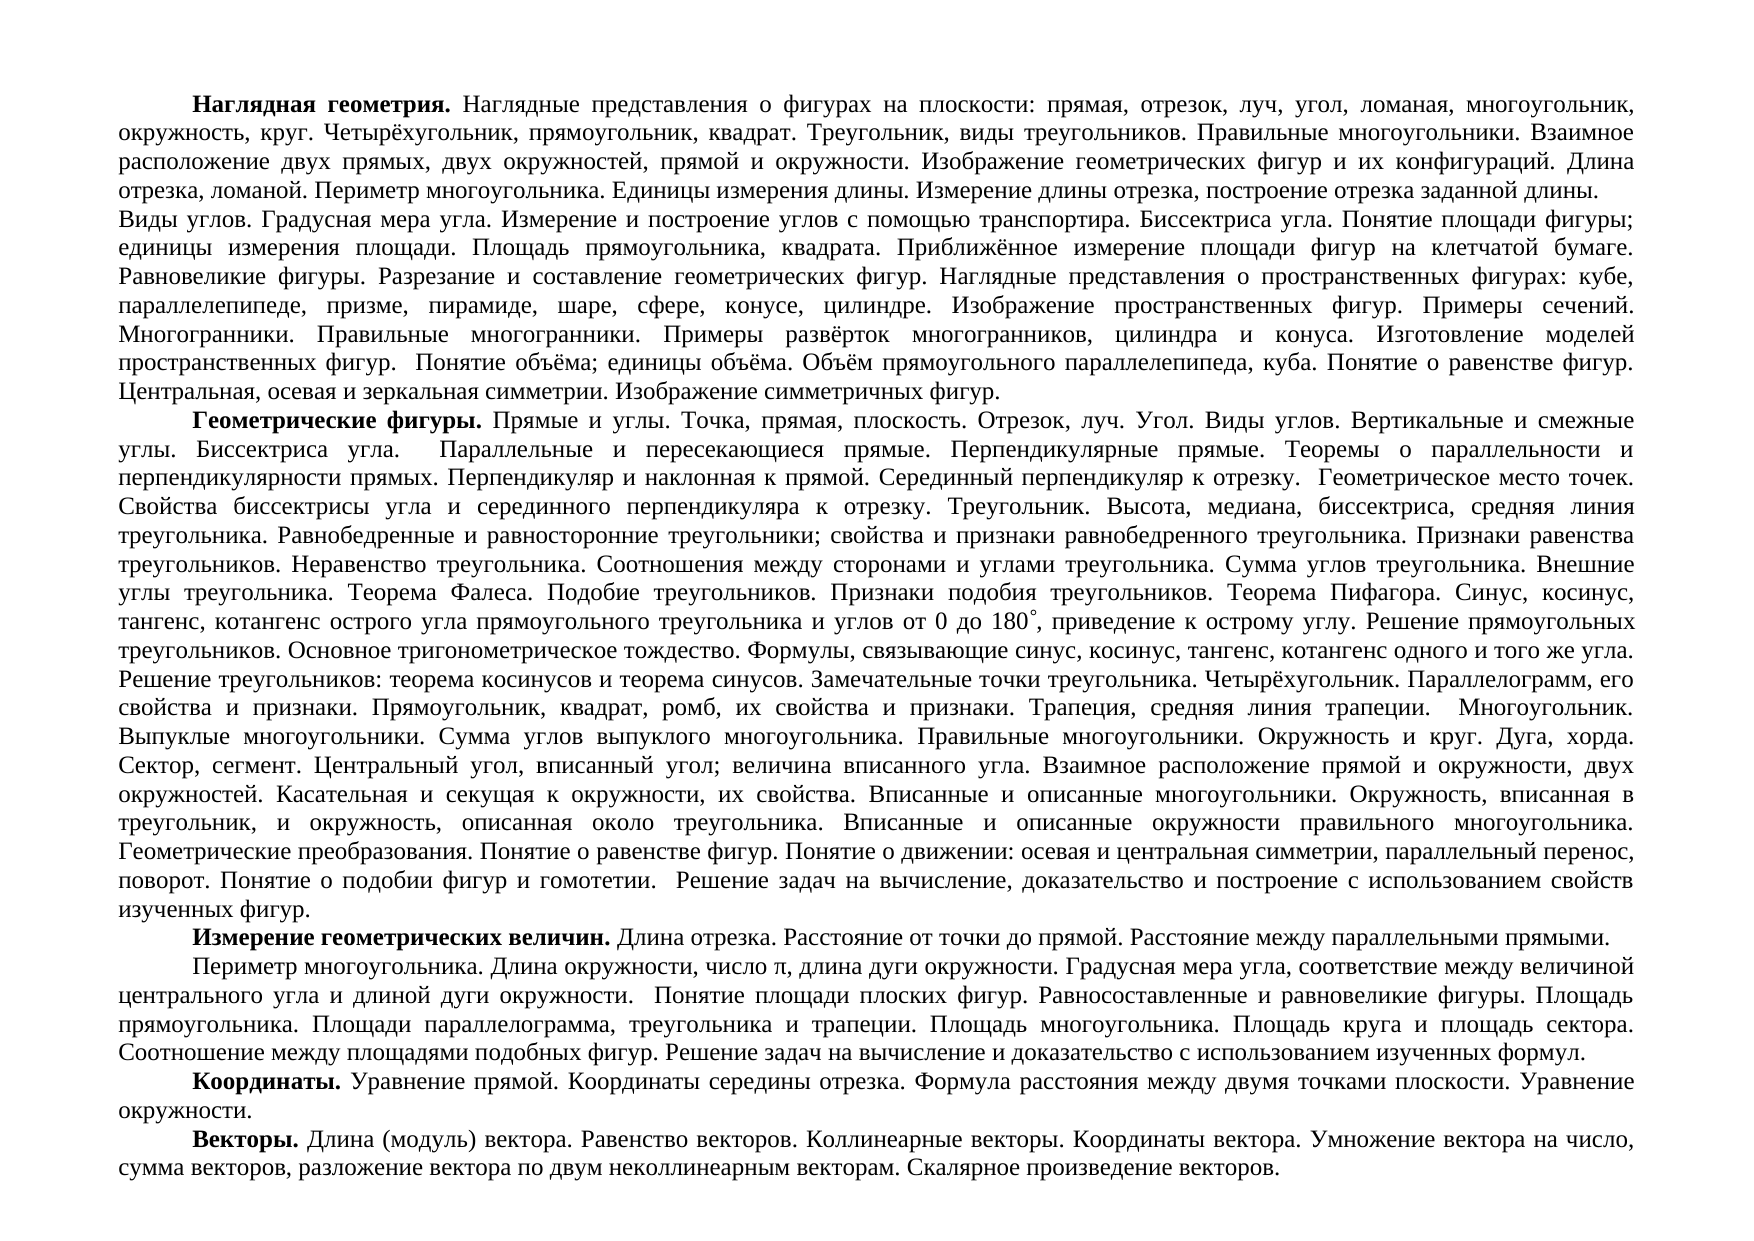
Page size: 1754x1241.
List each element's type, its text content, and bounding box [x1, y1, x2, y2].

text Наглядная геометрия. Наглядные представления о фигурах на плоскости: прямая, отрезок, луч, угол, ломаная, многоугольник, окружность, круг. Четырёхугольник, прямоугольник, квадрат. Треугольник, виды треугольников. Правильные многоугольники. Взаимное расположение двух прямых, двух окружностей, прямой и окружности. Изображение геометрических фигур и их конфигураций. Длина отрезка, ломаной. Периметр многоугольника. Единицы измерения длины. Измерение длины отрезка, построение отрезка заданной длины. [118, 89, 1636, 204]
text Координаты. Уравнение прямой. Координаты середины отрезка. Формула расстояния между двумя точками плоскости. Уравнение окружности. [118, 1066, 1636, 1124]
text Геометрические фигуры. Прямые и углы. Точка, прямая, плоскость. Отрезок, луч. Угол. Виды углов. Вертикальные и смежные углы. Биссектриса угла. Параллельные и пересекающиеся прямые. Перпендикулярные прямые. Теоремы о параллельности и перпендикулярности прямых. Перпендикуляр и наклонная к прямой. Серединный перпендикуляр к отрезку. Геометрическое место точек. Свойства биссектрисы угла и серединного перпендикуляра к отрезку. Треугольник. Высота, медиана, биссектриса, средняя линия треугольника. Равнобедренные и равносторонние треугольники; свойства и признаки равнобедренного треугольника. Признаки равенства треугольников. Неравенство треугольника. Соотношения между сторонами и углами треугольника. Сумма углов треугольника. Внешние углы треугольника. Теорема Фалеса. Подобие треугольников. Признаки подобия треугольников. Теорема Пифагора. Синус, косинус, тангенс, котангенс острого угла прямоугольного треугольника и углов от 0 до 180, приведение к острому углу. Решение прямоугольных треугольников. Основное тригонометрическое тождество. Формулы, связывающие синус, косинус, тангенс, котангенс одного и того же угла. Решение треугольников: теорема косинусов и теорема синусов. Замечательные точки треугольника. Четырёхугольник. Параллелограмм, его свойства и признаки. Прямоугольник, квадрат, ромб, их свойства и признаки. Трапеция, средняя линия трапеции. Многоугольник. Выпуклые многоугольники. Сумма углов выпуклого многоугольника. Правильные многоугольники. Окружность и круг. Дуга, хорда. Сектор, сегмент. Центральный угол, вписанный угол; величина вписанного угла. Взаимное расположение прямой и окружности, двух окружностей. Касательная и секущая к окружности, их свойства. Вписанные и описанные многоугольники. Окружность, вписанная в треугольник, и окружность, описанная около треугольника. Вписанные и описанные окружности правильного многоугольника. Геометрические преобразования. Понятие о равенстве фигур. Понятие о движении: осевая и центральная симметрии, параллельный перенос, поворот. Понятие о подобии фигур и гомотетии. Решение задач на вычисление, доказательство и построение с использованием свойств изученных фигур. [118, 405, 1636, 922]
text Периметр многоугольника. Длина окружности, число π, длина дуги окружности. Градусная мера угла, соответствие между величиной центрального угла и длиной дуги окружности. Понятие площади плоских фигур. Равносоставленные и равновеликие фигуры. Площадь прямоугольника. Площади параллелограмма, треугольника и трапеции. Площадь многоугольника. Площадь круга и площадь сектора. Соотношение между площадями подобных фигур. Решение задач на вычисление и доказательство с использованием изученных формул. [118, 951, 1636, 1066]
text Виды углов. Градусная мера угла. Измерение и построение углов с помощью транспортира. Биссектриса угла. Понятие площади фигуры; единицы измерения площади. Площадь прямоугольника, квадрата. Приближённое измерение площади фигур на клетчатой бумаге. Равновеликие фигуры. Разрезание и составление геометрических фигур. Наглядные представления о пространственных фигурах: кубе, параллелепипеде, призме, пирамиде, шаре, сфере, конусе, цилиндре. Изображение пространственных фигур. Примеры сечений. Многогранники. Правильные многогранники. Примеры развёрток многогранников, цилиндра и конуса. Изготовление моделей пространственных фигур. Понятие объёма; единицы объёма. Объём прямоугольного параллелепипеда, куба. Понятие о равенстве фигур. Центральная, осевая и зеркальная симметрии. Изображение симметричных фигур. [118, 204, 1636, 405]
text Измерение геометрических величин. Длина отрезка. Расстояние от точки до прямой. Расстояние между параллельными прямыми. [118, 922, 1636, 951]
text Векторы. Длина (модуль) вектора. Равенство векторов. Коллинеарные векторы. Координаты вектора. Умножение вектора на число, сумма векторов, разложение вектора по двум неколлинеарным векторам. Скалярное произведение векторов. [118, 1124, 1636, 1181]
